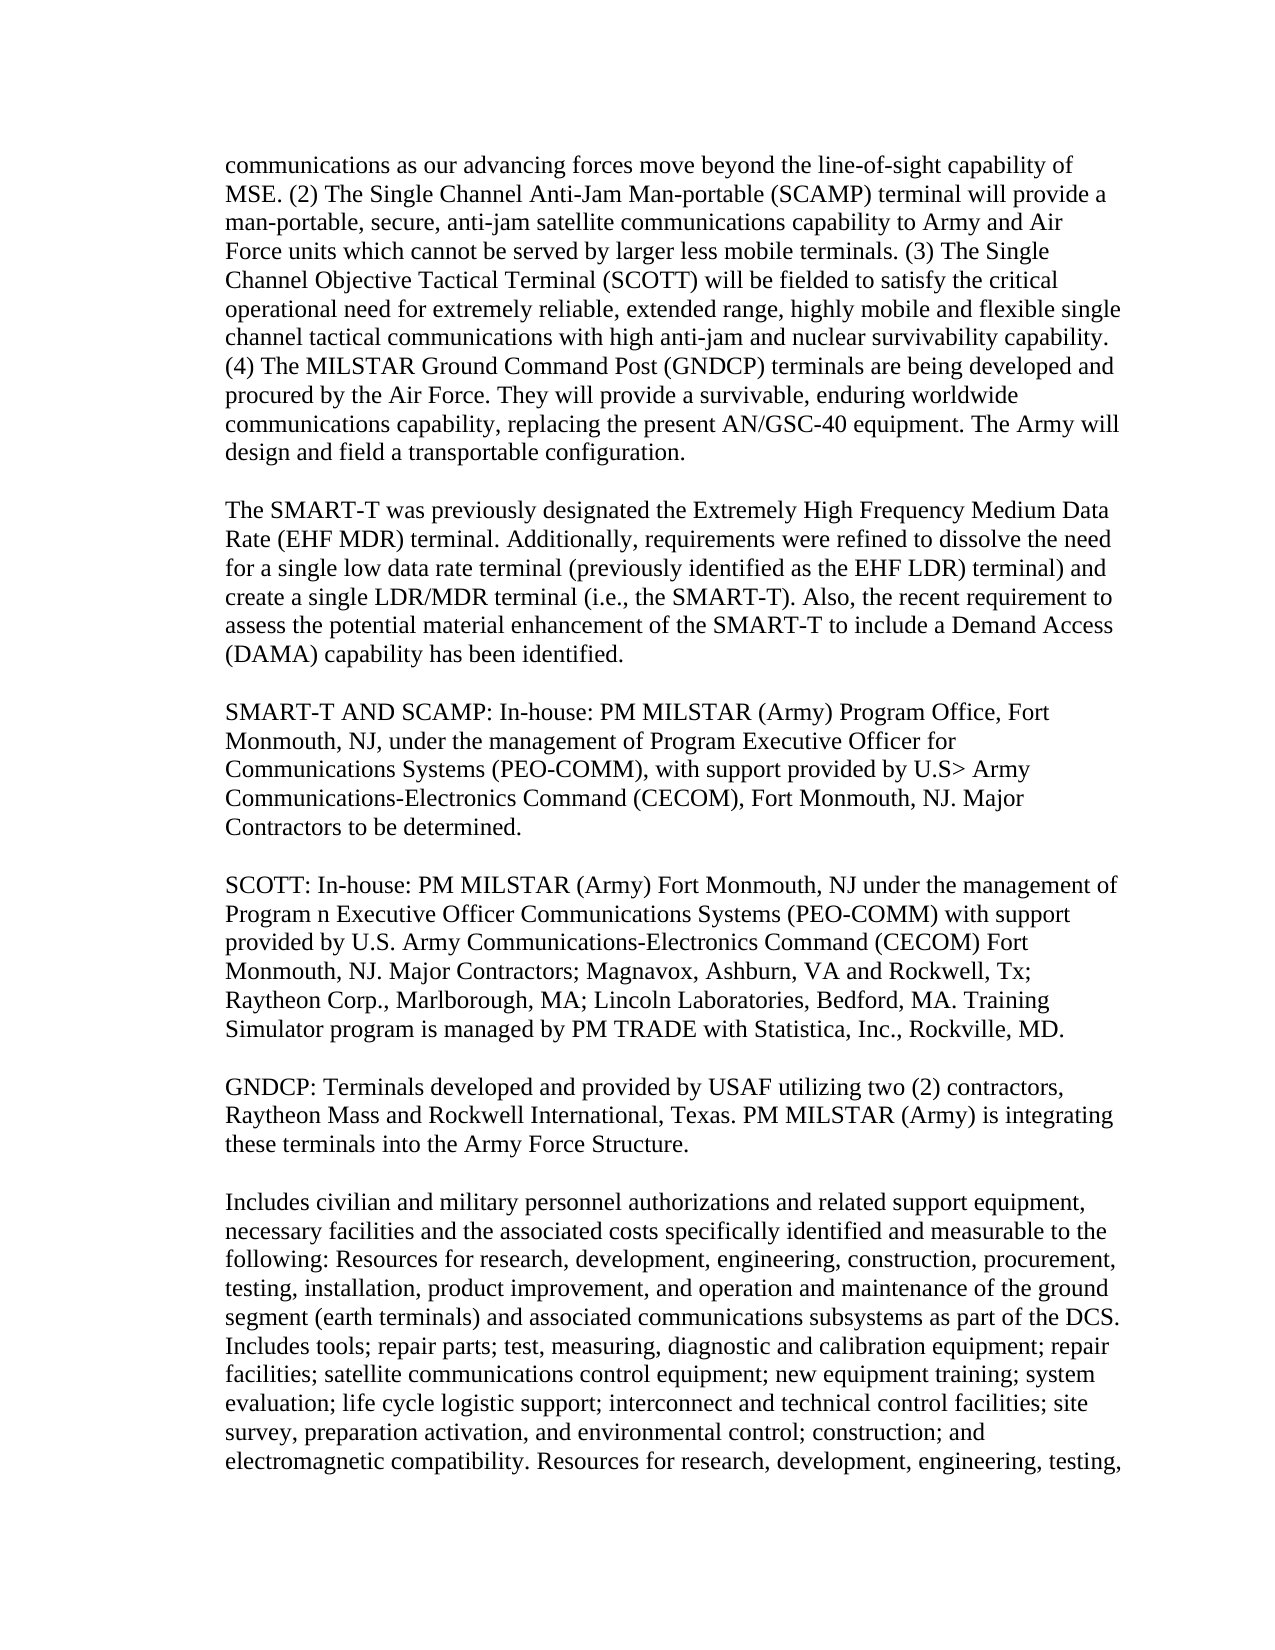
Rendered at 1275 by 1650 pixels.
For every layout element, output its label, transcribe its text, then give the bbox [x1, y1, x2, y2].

text SCOTT: In-house: PM MILSTAR (Army) Fort Monmouth, NJ under the management of Program n Executive Officer Communications Systems (PEO-COMM) with support provided by U.S. Army Communications-Electronics Command (CECOM) Fort Monmouth, NJ. Major Contractors; Magnavox, Ashburn, VA and Rockwell, Tx; Raytheon Corp., Marlborough, MA; Lincoln Laboratories, Bedford, MA. Training Simulator program is managed by PM TRADE with Statistica, Inc., Rockville, MD. [225, 870, 1125, 1042]
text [225, 150, 1125, 466]
text SMART-T AND SCAMP: In-house: PM MILSTAR (Army) Program Office, Fort Monmouth, NJ, under the management of Program Executive Officer for Communications Systems (PEO-COMM), with support provided by U.S> Army Communications-Electronics Command (CECOM), Fort Monmouth, NJ. Major Contractors to be determined. [225, 697, 1125, 841]
text GNDCP: Terminals developed and provided by USAF utilizing two (2) contractors, Raytheon Mass and Rockwell International, Texas. PM MILSTAR (Army) is integrating these terminals into the Army Force Structure. [225, 1072, 1125, 1158]
text The SMART-T was previously designated the Extremely High Frequency Medium Data Rate (EHF MDR) terminal. Additionally, requirements were refined to dissolve the need for a single low data rate terminal (previously identified as the EHF LDR) terminal) and create a single LDR/MDR terminal (i.e., the SMART-T). Also, the recent requirement to assess the potential material enhancement of the SMART-T to include a Demand Access (DAMA) capability has been identified. [225, 495, 1125, 668]
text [225, 1187, 1125, 1474]
